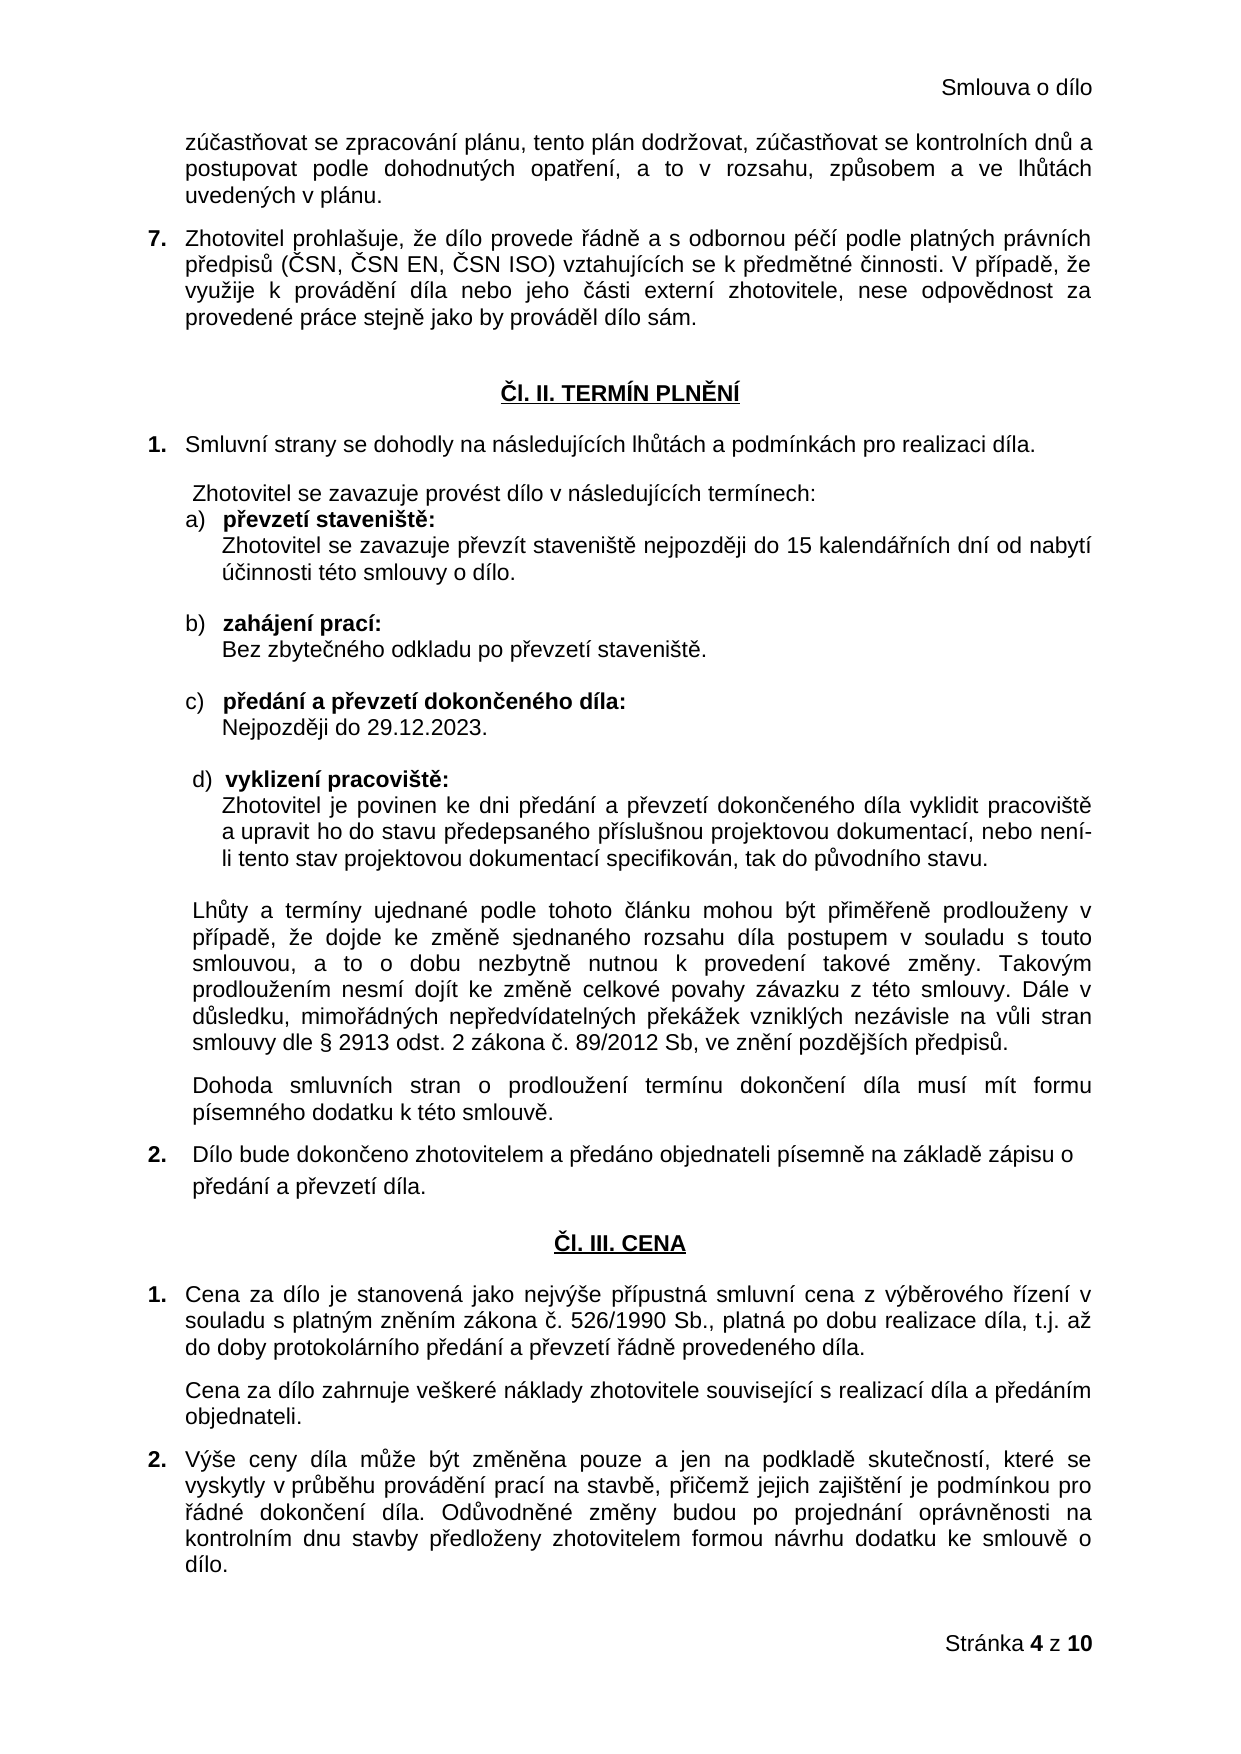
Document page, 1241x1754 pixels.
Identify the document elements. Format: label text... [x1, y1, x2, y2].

text Zhotovitel je povinen ke dni předání a převzetí dokončeného díla vyklidit pracoviště a upravit ho do stavu předepsaného příslušnou projektovou dokumentací, nebo není-li tento stav projektovou dokumentací specifikován, tak do původního stavu. [222, 792, 1092, 871]
text c) předání a převzetí dokončeného díla: [148, 688, 1092, 714]
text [148, 129, 1092, 208]
text Zhotovitel se zavazuje převzít staveniště nejpozději do 15 kalendářních dní od nabytí účinnosti této smlouvy o dílo. [222, 532, 1092, 585]
text Cena za dílo zahrnuje veškeré náklady zhotovitele související s realizací díla a předáním objednateli. [185, 1377, 1092, 1429]
text Bez zbytečného odkladu po převzetí staveniště. [148, 636, 1092, 663]
text Čl. II. TERMÍN PLNĚNÍ [148, 380, 1092, 406]
text Zhotovitel se zavazuje provést dílo v následujících termínech: [148, 480, 1092, 506]
list Cena za dílo je stanovená jako nejvýše přípustná smluvní cena z výběrového řízení v souladu s platným zněním zákona č. 526/1990 Sb., platná po dobu realizace díla, t.j. až do doby protokolárního předání a převzetí řádně provedeného díla. [148, 1281, 1092, 1360]
list Výše ceny díla může být změněna pouze a jen na podkladě skutečností, které se vyskytly v průběhu provádění prací na stavbě, přičemž jejich zajištění je podmínkou pro řádné dokončení díla. Odůvodněné změny budou po projednání oprávněnosti na kontrolním dnu stavby předloženy zhotovitelem formou návrhu dodatku ke smlouvě o dílo. [148, 1446, 1092, 1578]
text Dohoda smluvních stran o prodloužení termínu dokončení díla musí mít formu písemného dodatku k této smlouvě. [192, 1072, 1092, 1125]
list Dílo bude dokončeno zhotovitelem a předáno objednateli písemně na základě zápisu o předání a převzetí díla. [148, 1141, 1092, 1199]
list Smluvní strany se dohodly na následujících lhůtách a podmínkách pro realizaci díla. [148, 431, 1092, 458]
text Lhůty a termíny ujednané podle tohoto článku mohou být přiměřeně prodlouženy v případě, že dojde ke změně sjednaného rozsahu díla postupem v souladu s touto smlouvou, a to o dobu nezbytně nutnou k provedení takové změny. Takovým prodloužením nesmí dojít ke změně celkové povahy závazku z této smlouvy. Dále v důsledku, mimořádných nepředvídatelných překážek vzniklých nezávisle na vůli stran smlouvy dle § 2913 odst. 2 zákona č. 89/2012 Sb, ve znění pozdějších předpisů. [192, 897, 1092, 1055]
text d) vyklizení pracoviště: [192, 766, 1092, 792]
text Čl. III. CENA [148, 1229, 1092, 1256]
text Nejpozději do 29.12.2023. [222, 714, 1092, 741]
text a) převzetí staveniště: [148, 506, 1092, 532]
text Zhotovitel prohlašuje, že dílo provede řádně a s odbornou péčí podle platných právních předpisů (ČSN, ČSN EN, ČSN ISO) vztahujících se k předmětné činnosti. V případě, že využije k provádění díla nebo jeho části externí zhotovitele, nese odpovědnost za provedené práce stejně jako by prováděl dílo sám. [148, 225, 1092, 330]
text b) zahájení prací: [148, 610, 1092, 636]
